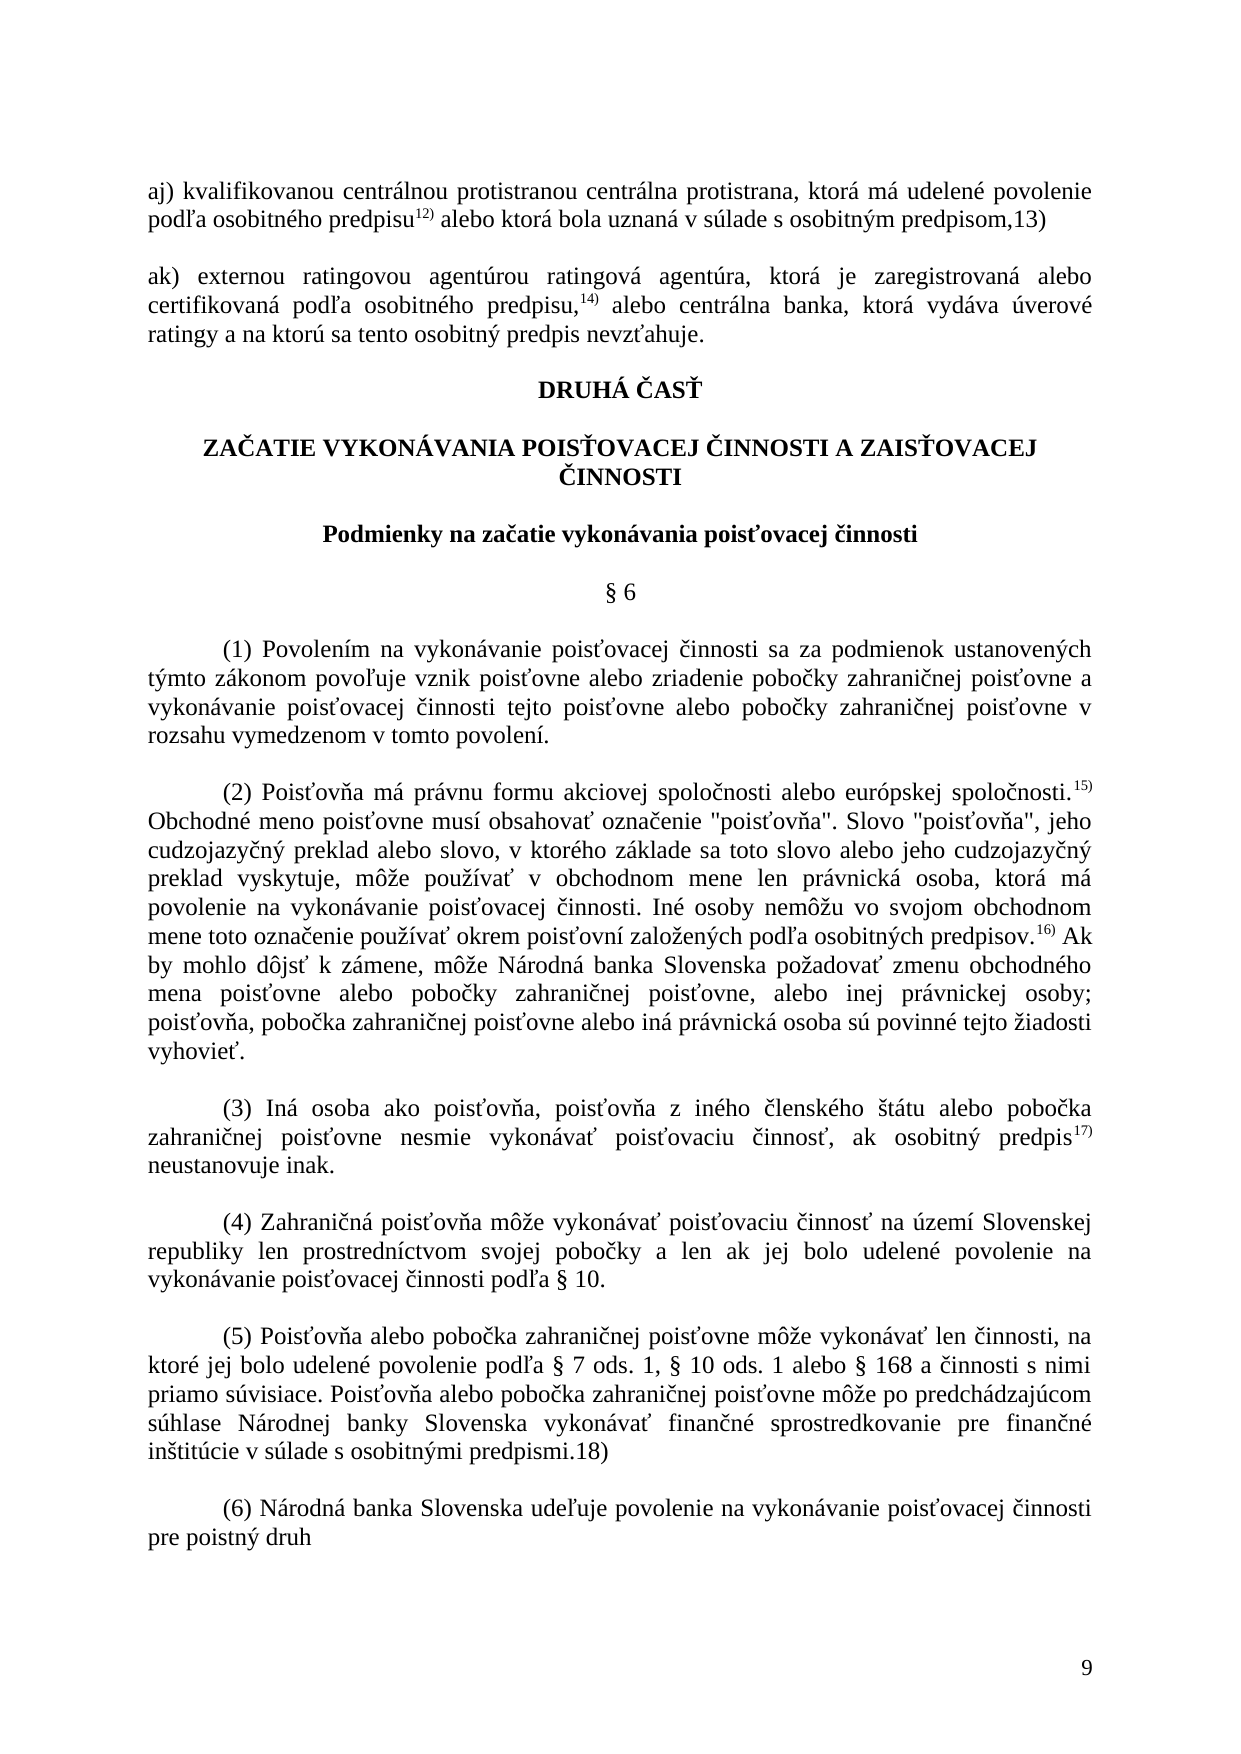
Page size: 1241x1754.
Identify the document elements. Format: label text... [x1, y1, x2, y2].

text (2) Poisťovňa má právnu formu akciovej spoločnosti alebo európskej spoločnosti.15) Obchodné meno poisťovne musí obsahovať označenie "poisťovňa". Slovo "poisťovňa", jeho cudzojazyčný preklad alebo slovo, v ktorého základe sa toto slovo alebo jeho cudzojazyčný preklad vyskytuje, môže používať v obchodnom mene len právnická osoba, ktorá má povolenie na vykonávanie poisťovacej činnosti. Iné osoby nemôžu vo svojom obchodnom mene toto označenie používať okrem poisťovní založených podľa osobitných predpisov.16) Ak by mohlo dôjsť k zámene, môže Národná banka Slovenska požadovať zmenu obchodného mena poisťovne alebo pobočky zahraničnej poisťovne, alebo inej právnickej osoby; poisťovňa, pobočka zahraničnej poisťovne alebo iná právnická osoba sú povinné tejto žiadosti vyhovieť. [148, 777, 1092, 1065]
text ak) externou ratingovou agentúrou ratingová agentúra, ktorá je zaregistrovaná alebo certifikovaná podľa osobitného predpisu,14) alebo centrálna banka, ktorá vydáva úverové ratingy a na ktorú sa tento osobitný predpis nevzťahuje. [148, 261, 1092, 347]
text (5) Poisťovňa alebo pobočka zahraničnej poisťovne môže vykonávať len činnosti, na ktoré jej bolo udelené povolenie podľa § 7 ods. 1, § 10 ods. 1 alebo § 168 a činnosti s nimi priamo súvisiace. Poisťovňa alebo pobočka zahraničnej poisťovne môže po predchádzajúcom súhlase Národnej banky Slovenska vykonávať finančné sprostredkovanie pre finančné inštitúcie v súlade s osobitnými predpismi.18) [148, 1321, 1092, 1465]
text (3) Iná osoba ako poisťovňa, poisťovňa z iného členského štátu alebo pobočka zahraničnej poisťovne nesmie vykonávať poisťovaciu činnosť, ak osobitný predpis17) neustanovuje inak. [148, 1093, 1092, 1179]
text § 6 [148, 577, 1092, 606]
text aj) kvalifikovanou centrálnou protistranou centrálna protistrana, ktorá má udelené povolenie podľa osobitného predpisu12) alebo ktorá bola uznaná v súlade s osobitným predpisom,13) [148, 176, 1092, 233]
text (6) Národná banka Slovenska udeľuje povolenie na vykonávanie poisťovacej činnosti pre poistný druh [148, 1493, 1092, 1551]
text Podmienky na začatie vykonávania poisťovacej činnosti [148, 519, 1092, 548]
text DRUHÁ ČASŤ [148, 376, 1092, 404]
text (4) Zahraničná poisťovňa môže vykonávať poisťovaciu činnosť na území Slovenskej republiky len prostredníctvom svojej pobočky a len ak jej bolo udelené povolenie na vykonávanie poisťovacej činnosti podľa § 10. [148, 1207, 1092, 1293]
text ZAČATIE VYKONÁVANIA POISŤOVACEJ ČINNOSTI A ZAISŤOVACEJ ČINNOSTI [148, 433, 1092, 491]
text (1) Povolením na vykonávanie poisťovacej činnosti sa za podmienok ustanovených týmto zákonom povoľuje vznik poisťovne alebo zriadenie pobočky zahraničnej poisťovne a vykonávanie poisťovacej činnosti tejto poisťovne alebo pobočky zahraničnej poisťovne v rozsahu vymedzenom v tomto povolení. [148, 634, 1092, 749]
